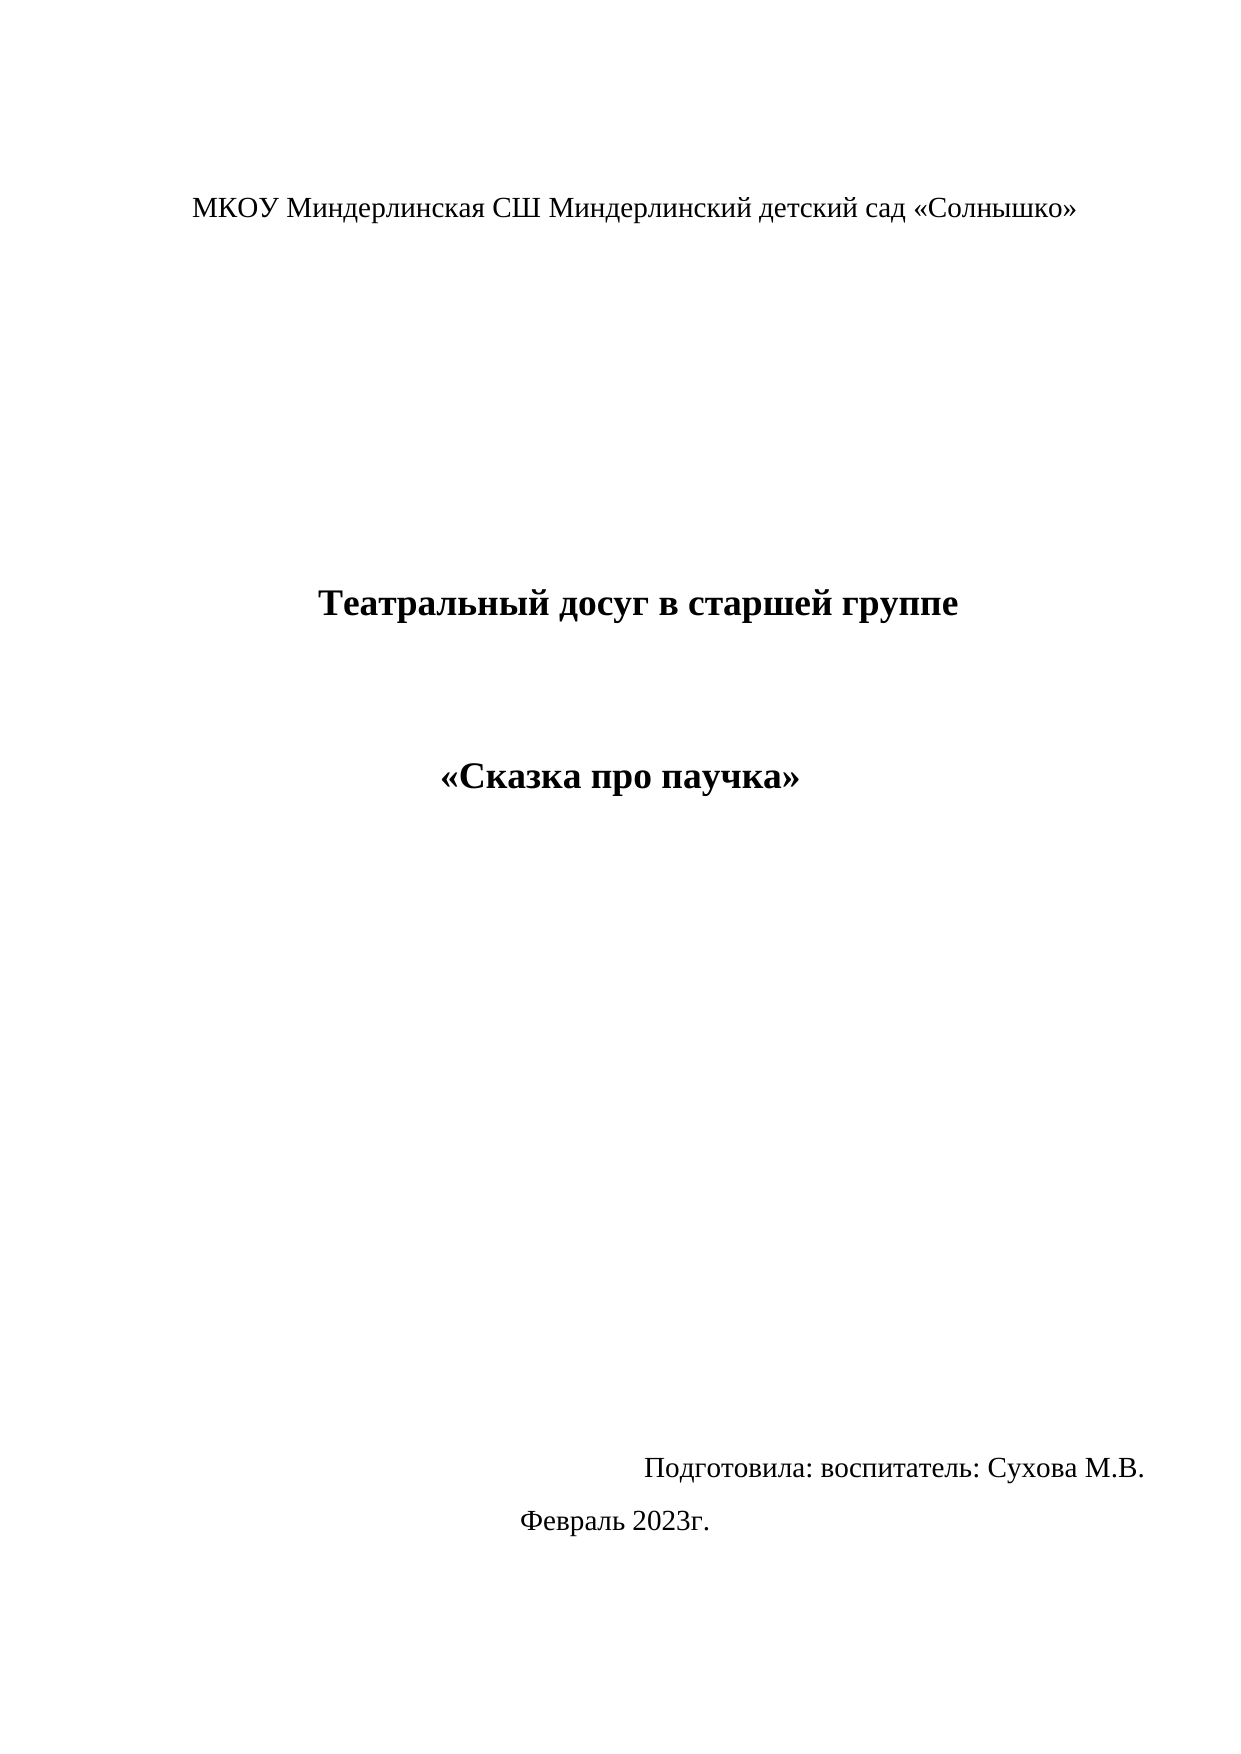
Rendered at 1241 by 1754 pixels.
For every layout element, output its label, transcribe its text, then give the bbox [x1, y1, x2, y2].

text Подготовила: воспитатель: Сухова М.В. [177, 1450, 1152, 1483]
text МКОУ Миндерлинская СШ Миндерлинский детский сад «Солнышко» [177, 190, 1152, 223]
text Февраль 2023г. [177, 1503, 1152, 1536]
text «Сказка про паучка» [177, 753, 1152, 797]
text Театральный досуг в старшей группе [177, 580, 1152, 623]
